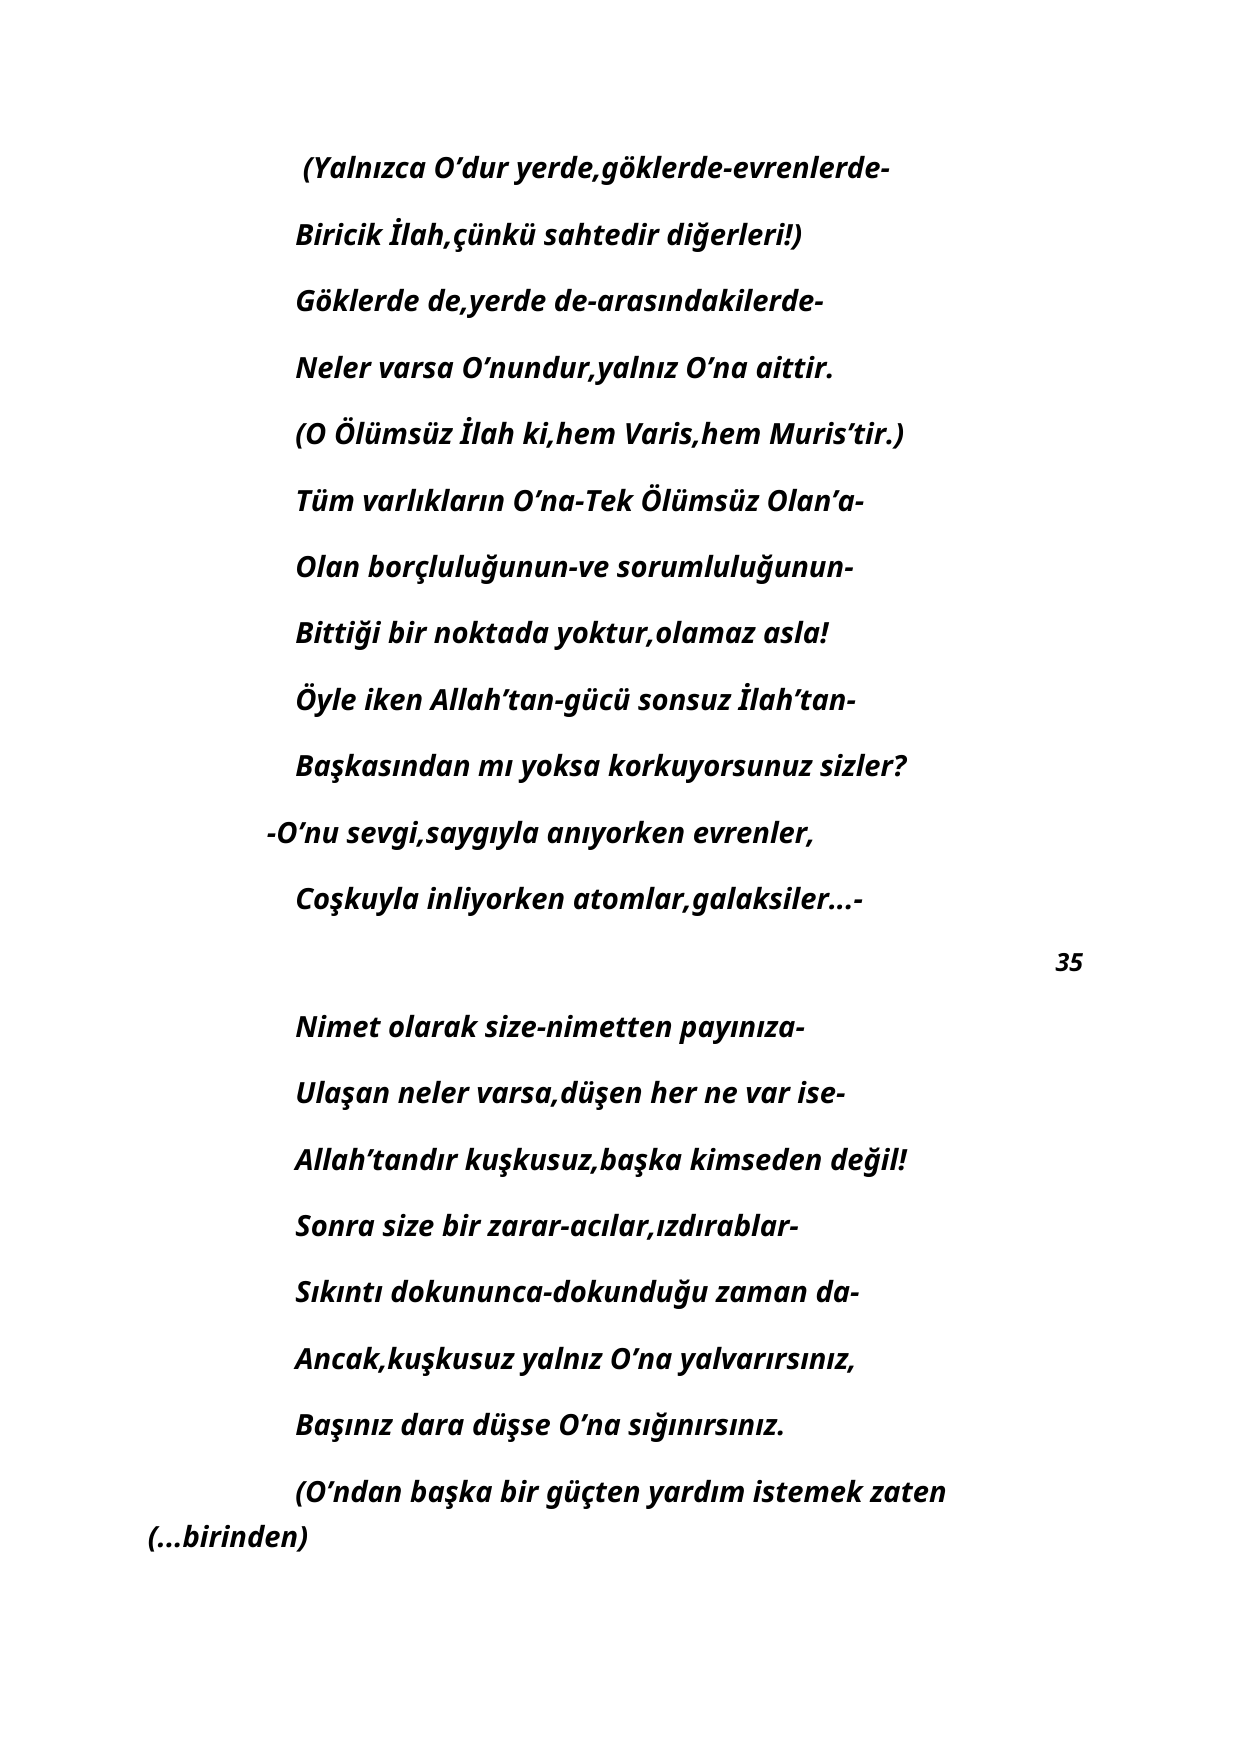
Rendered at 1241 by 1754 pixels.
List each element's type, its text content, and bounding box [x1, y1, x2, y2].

text (O’ndan başka bir güçten yardım istemek zaten (...birinden) [148, 1471, 1093, 1556]
text Neler varsa O’nundur,yalnız O’na aittir. [148, 347, 1093, 387]
text Başkasından mı yoksa korkuyorsunuz sizler? [148, 746, 1093, 785]
text Coşkuyla inliyorken atomlar,galaksiler...- [148, 879, 1093, 918]
text (Yalnızca O’dur yerde,göklerde-evrenlerde- [148, 148, 1093, 187]
text Öyle iken Allah’tan-gücü sonsuz İlah’tan- [148, 679, 1093, 719]
text Olan borçluluğunun-ve sorumluluğunun- [148, 546, 1093, 586]
text -O’nu sevgi,saygıyla anıyorken evrenler, [148, 812, 1093, 852]
text Sonra size bir zarar-acılar,ızdırablar- [148, 1205, 1093, 1245]
text Göklerde de,yerde de-arasındakilerde- [148, 281, 1093, 320]
text Nimet olarak size-nimetten payınıza- [148, 1006, 1093, 1046]
text Ulaşan neler varsa,düşen her ne var ise- [148, 1072, 1093, 1112]
text Tüm varlıkların O’na-Tek Ölümsüz Olan’a- [148, 480, 1093, 519]
text Sıkıntı dokununca-dokunduğu zaman da- [148, 1272, 1093, 1311]
text 35 [148, 945, 1093, 979]
text Bittiği bir noktada yoktur,olamaz asla! [148, 613, 1093, 652]
text Başınız dara düşse O’na sığınırsınız. [148, 1405, 1093, 1444]
text Ancak,kuşkusuz yalnız O’na yalvarırsınız, [148, 1338, 1093, 1378]
text Biricik İlah,çünkü sahtedir diğerleri!) [148, 214, 1093, 254]
text Allah’tandır kuşkusuz,başka kimseden değil! [148, 1139, 1093, 1178]
text (O Ölümsüz İlah ki,hem Varis,hem Muris’tir.) [148, 413, 1093, 453]
